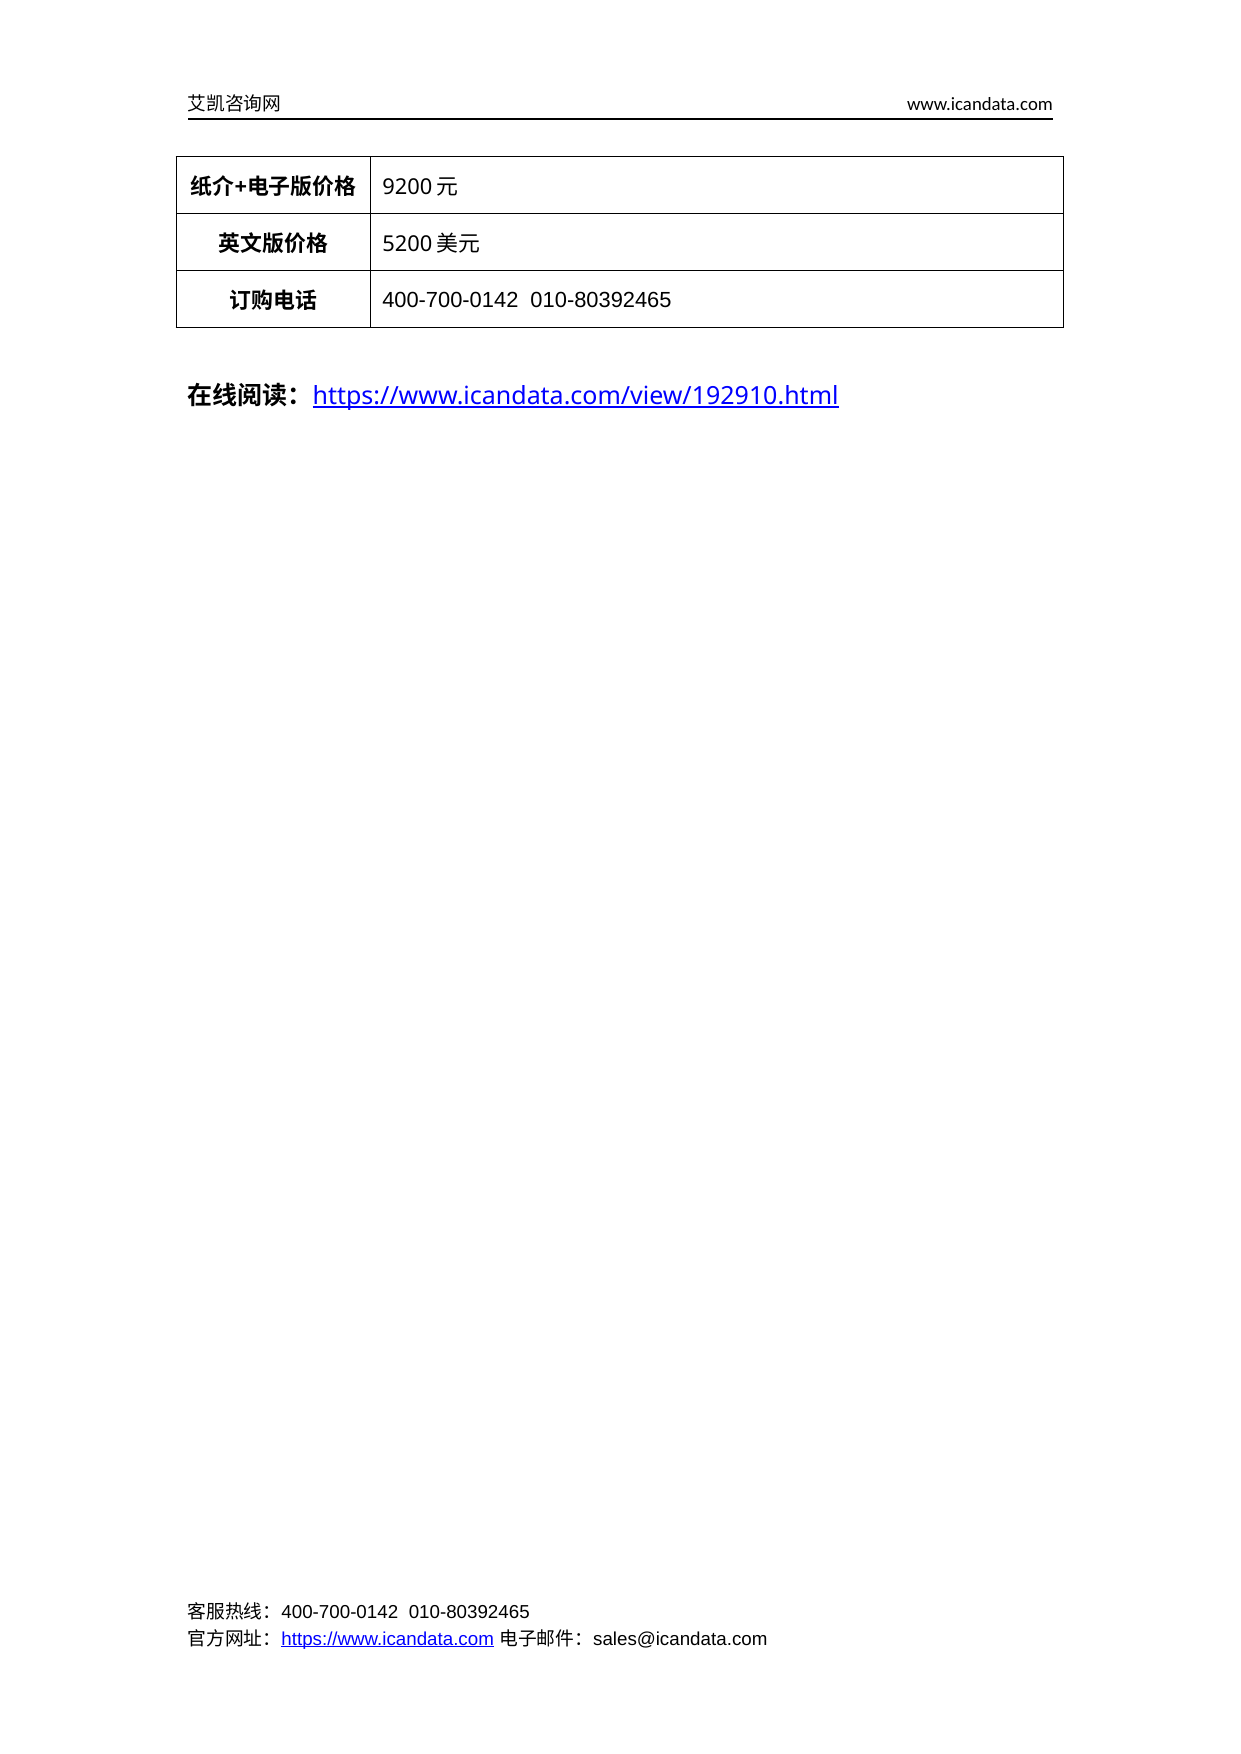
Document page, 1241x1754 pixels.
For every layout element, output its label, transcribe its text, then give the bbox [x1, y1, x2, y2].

table_cell 英文版价格 [177, 214, 370, 270]
table_cell 9200元 [371, 157, 1063, 213]
table_cell 订购电话 [177, 271, 370, 327]
table_cell 5200美元 [371, 214, 1063, 270]
table_cell 纸介+电子版价格 [177, 157, 370, 213]
table_cell 400-700-0142 010-80392465 [371, 271, 1063, 327]
text 在线阅读：https://www.icandata.com/view/192910.html [187, 361, 1053, 426]
